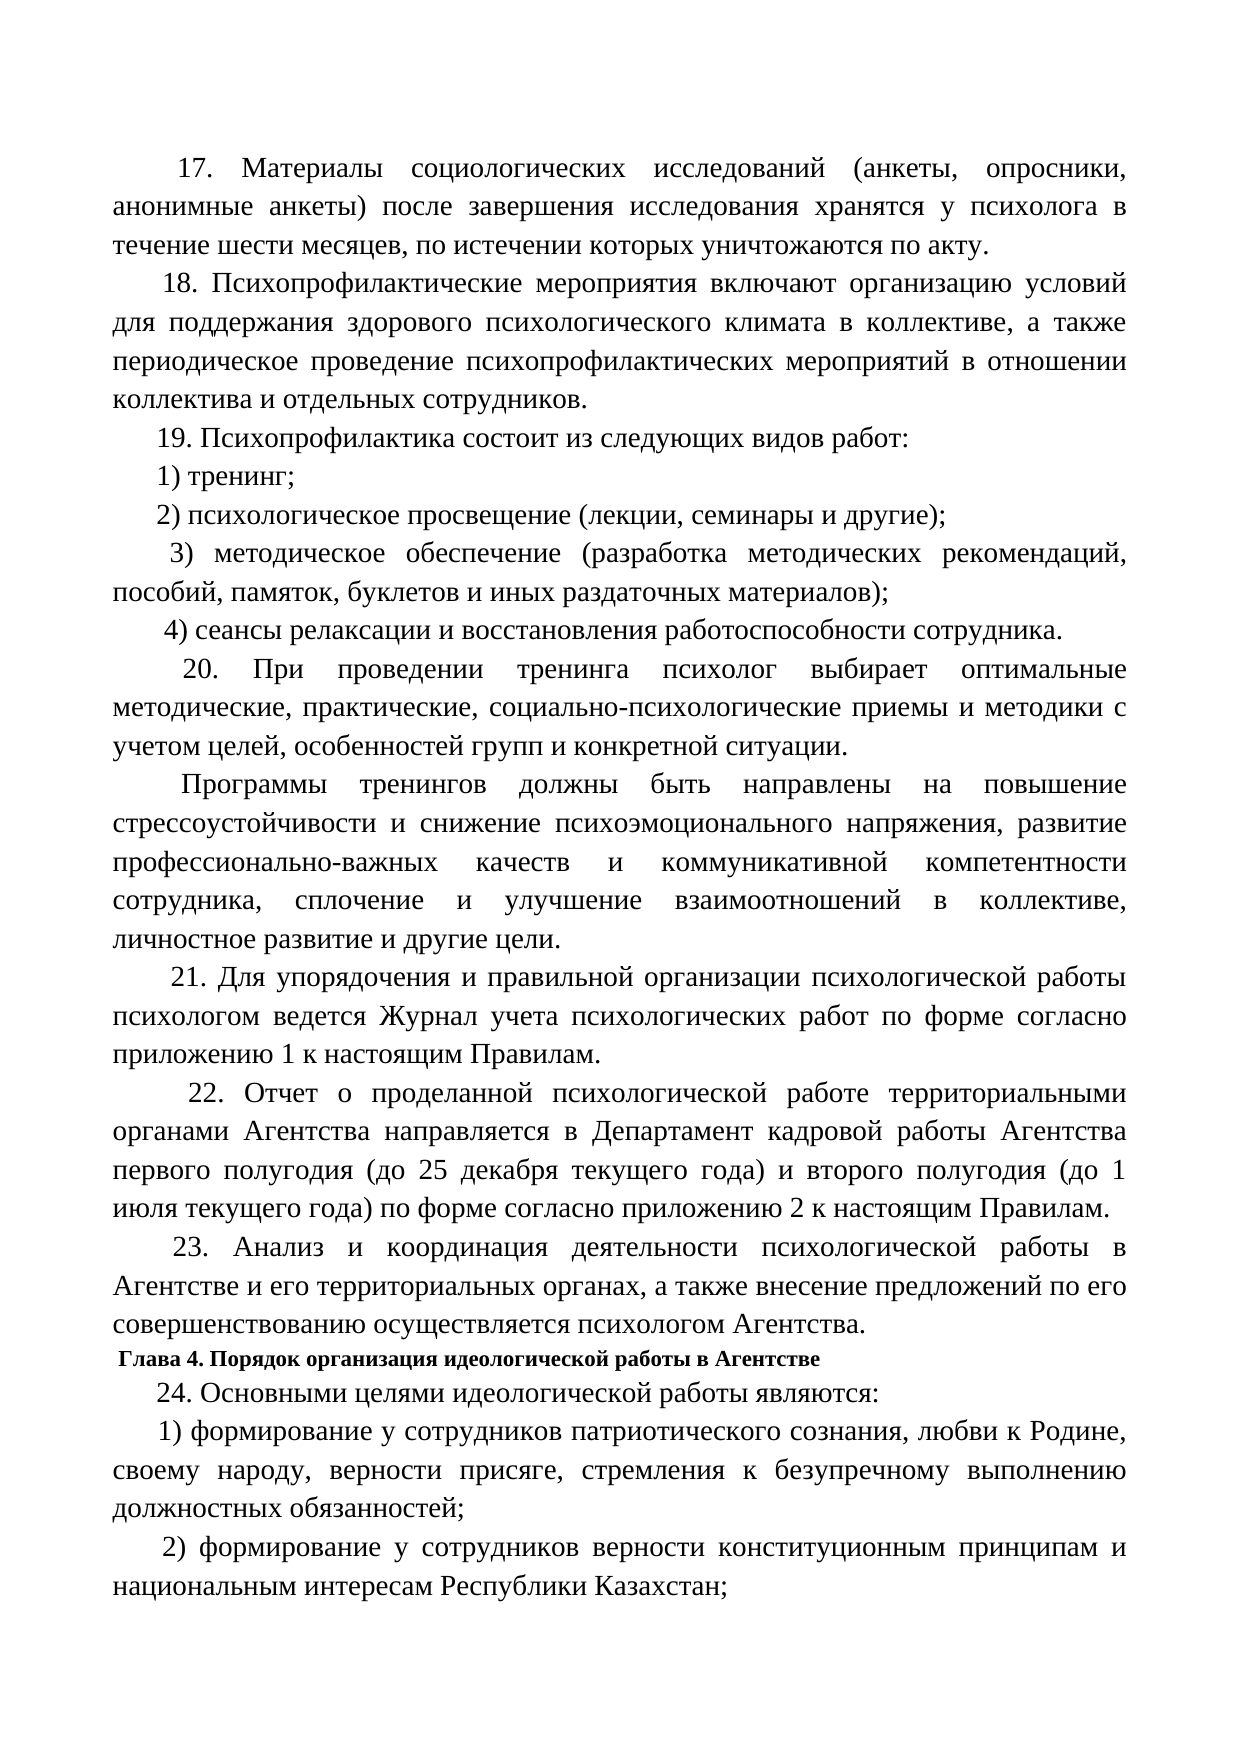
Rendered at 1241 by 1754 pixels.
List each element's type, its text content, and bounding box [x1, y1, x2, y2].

text 4) сеансы релаксации и восстановления работоспособности сотрудника. [112, 612, 1128, 646]
text 17. Материалы социологических исследований (анкеты, опросники, анонимные анкеты) после завершения исследования хранятся у психолога в течение шести месяцев, по истечении которых уничтожаются по акту. [112, 150, 1128, 261]
text 2) формирование у сотрудников верности конституционным принципам и национальным интересам Республики Казахстан; [112, 1529, 1128, 1601]
text 2) психологическое просвещение (лекции, семинары и другие); [112, 497, 1128, 530]
text 1) тренинг; [112, 458, 1128, 492]
text 24. Основными целями идеологической работы являются: [112, 1375, 1128, 1408]
text 18. Психопрофилактические мероприятия включают организацию условий для поддержания здорового психологического климата в коллективе, а также периодическое проведение психопрофилактических мероприятий в отношении коллектива и отдельных сотрудников. [112, 266, 1128, 415]
text 3) методическое обеспечение (разработка методических рекомендаций, пособий, памяток, буклетов и иных раздаточных материалов); [112, 535, 1128, 607]
text 20. При проведении тренинга психолог выбирает оптимальные методические, практические, социально-психологические приемы и методики с учетом целей, особенностей групп и конкретной ситуации. [112, 651, 1128, 762]
text Программы тренингов должны быть направлены на повышение стрессоустойчивости и снижение психоэмоционального напряжения, развитие профессионально-важных качеств и коммуникативной компетентности сотрудника, сплочение и улучшение взаимоотношений в коллективе, личностное развитие и другие цели. [112, 767, 1128, 954]
text 21. Для упорядочения и правильной организации психологической работы психологом ведется Журнал учета психологических работ по форме согласно приложению 1 к настоящим Правилам. [112, 959, 1128, 1070]
text 23. Анализ и координация деятельности психологической работы в Агентстве и его территориальных органах, а также внесение предложений по его совершенствованию осуществляется психологом Агентства. [112, 1229, 1128, 1340]
text Глава 4. Порядок организация идеологической работы в Агентстве [112, 1345, 1128, 1371]
text 19. Психопрофилактика состоит из следующих видов работ: [112, 420, 1128, 453]
text 22. Отчет о проделанной психологической работе территориальными органами Агентства направляется в Департамент кадровой работы Агентства первого полугодия (до 25 декабря текущего года) и второго полугодия (до 1 июля текущего года) по форме согласно приложению 2 к настоящим Правилам. [112, 1075, 1128, 1224]
text 1) формирование у сотрудников патриотического сознания, любви к Родине, своему народу, верности присяге, стремления к безупречному выполнению должностных обязанностей; [112, 1413, 1128, 1524]
